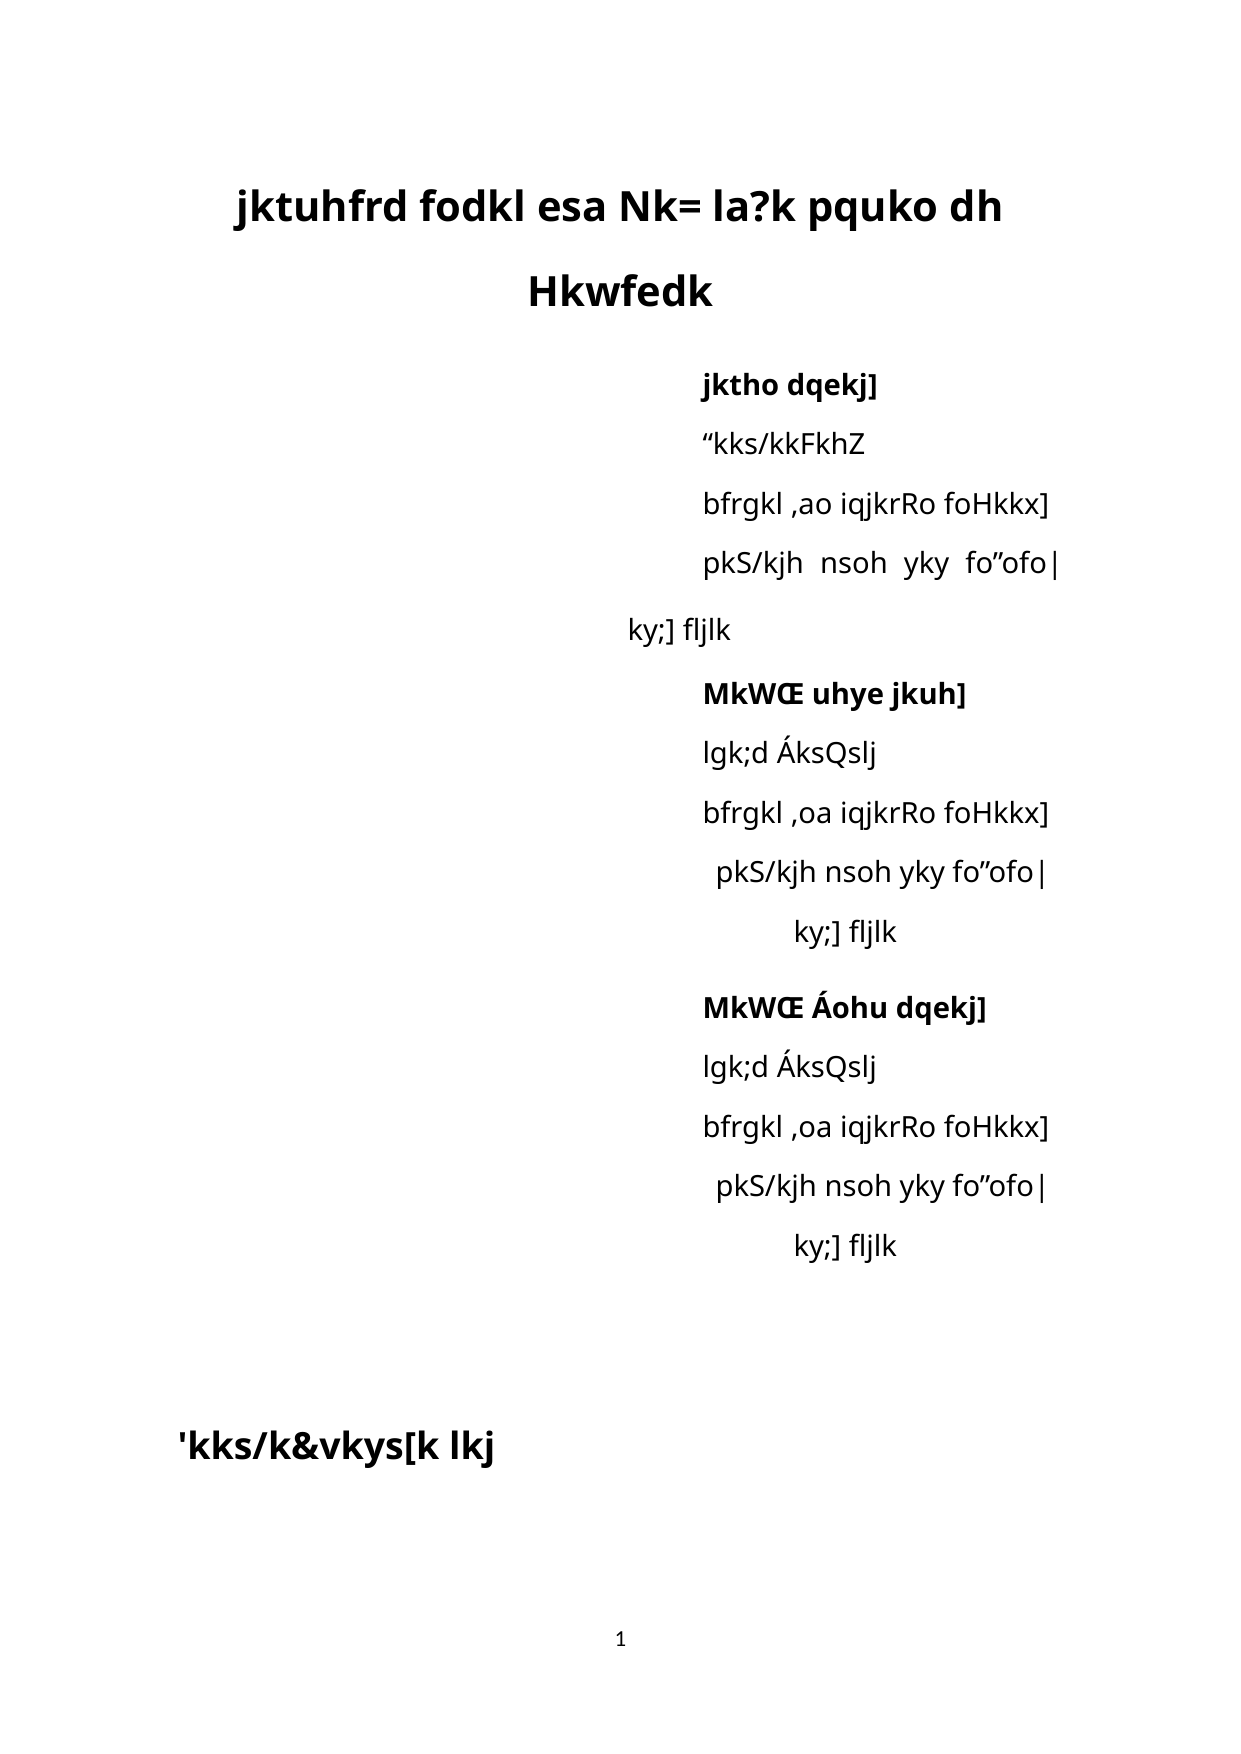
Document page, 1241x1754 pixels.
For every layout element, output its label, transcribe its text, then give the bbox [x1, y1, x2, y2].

text “kks/kkFkhZ [627, 423, 1063, 463]
text jktho dqekj] [627, 364, 1063, 404]
text pkS/kjh nsoh yky fo”ofo|ky;] fljlk [627, 542, 1063, 650]
text bfrgkl ,oa iqjkrRo foHkkx] [702, 1106, 1063, 1146]
text bfrgkl ,ao iqjkrRo foHkkx] [627, 483, 1063, 523]
text 'kks/k&vkys[k lkj [177, 1420, 1063, 1471]
text lgk;d ÁksQslj [702, 1047, 1063, 1086]
text lgk;d ÁksQslj [702, 732, 1063, 772]
text pkS/kjh nsoh yky fo”ofo|ky;] fljlk [627, 1166, 1063, 1265]
text pkS/kjh nsoh yky fo”ofo|ky;] fljlk [627, 851, 1063, 951]
text bfrgkl ,oa iqjkrRo foHkkx] [702, 792, 1063, 832]
text MkWŒ uhye jkuh] [627, 673, 1063, 713]
text jktuhfrd fodkl esa Nk= la?k pquko dh Hkwfedk [177, 177, 1063, 319]
text MkWŒ Áohu dqekj] [627, 987, 1063, 1027]
